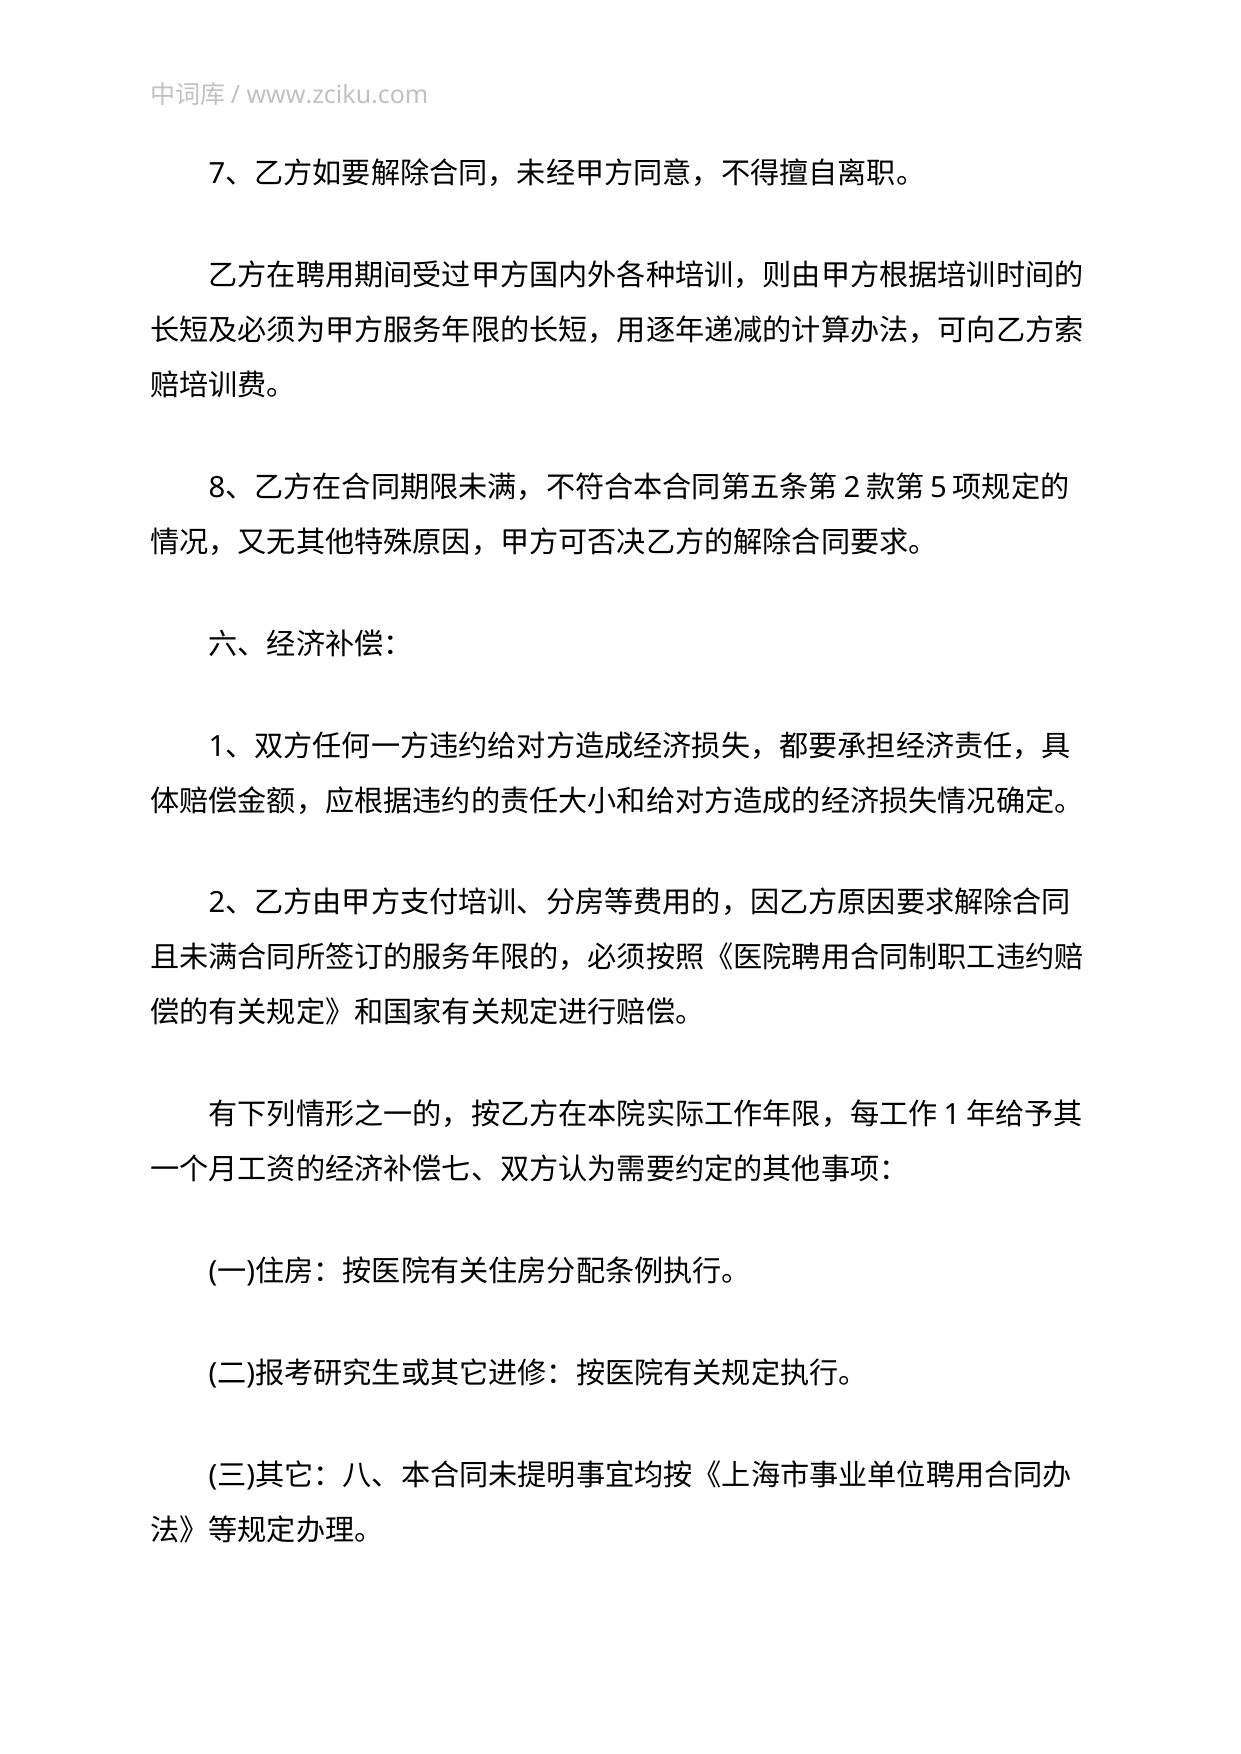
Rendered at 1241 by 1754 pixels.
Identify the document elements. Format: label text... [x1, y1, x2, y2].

text 乙方在聘用期间受过甲方国内外各种培训，则由甲方根据培训时间的长短及必须为甲方服务年限的长短，用逐年递减的计算办法，可向乙方索赔培训费。 [150, 252, 1090, 404]
text 六、经济补偿： [150, 620, 1090, 663]
text 1、双方任何一方违约给对方造成经济损失，都要承担经济责任，具体赔偿金额，应根据违约的责任大小和给对方造成的经济损失情况确定。 [150, 722, 1090, 819]
text 2、乙方由甲方支付培训、分房等费用的，因乙方原因要求解除合同且未满合同所签订的服务年限的，必须按照《医院聘用合同制职工违约赔偿的有关规定》和国家有关规定进行赔偿。 [150, 879, 1090, 1031]
text 8、乙方在合同期限未满，不符合本合同第五条第2款第5项规定的情况，又无其他特殊原因，甲方可否决乙方的解除合同要求。 [150, 463, 1090, 561]
text (一)住房：按医院有关住房分配条例执行。 [150, 1247, 1090, 1290]
text (三)其它：八、本合同未提明事宜均按《上海市事业单位聘用合同办法》等规定办理。 [150, 1451, 1090, 1548]
text (二)报考研究生或其它进修：按医院有关规定执行。 [150, 1349, 1090, 1392]
text 有下列情形之一的，按乙方在本院实际工作年限，每工作1年给予其一个月工资的经济补偿七、双方认为需要约定的其他事项： [150, 1091, 1090, 1188]
text 7、乙方如要解除合同，未经甲方同意，不得擅自离职。 [150, 150, 1090, 192]
